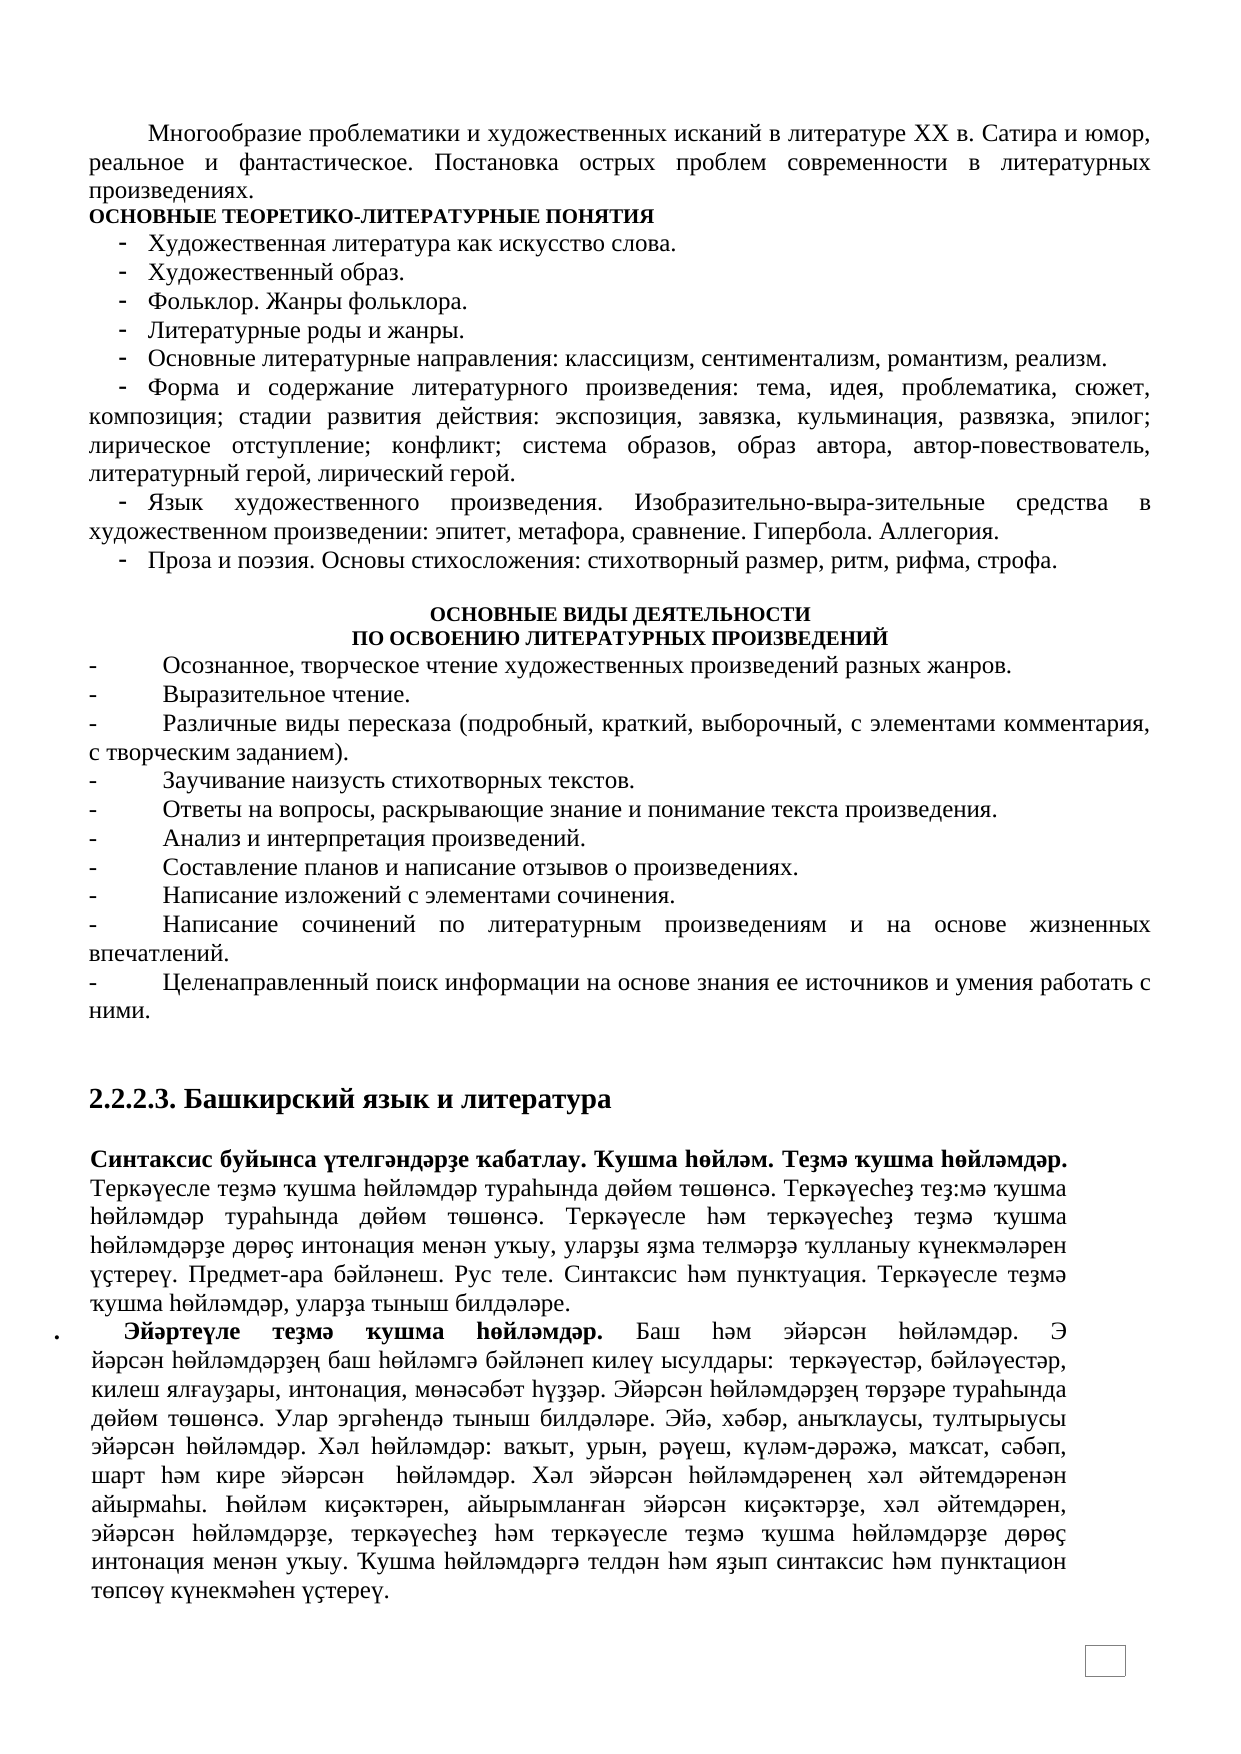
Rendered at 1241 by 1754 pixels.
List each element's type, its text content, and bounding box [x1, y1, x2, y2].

text ОСНОВНЫЕ ТЕОРЕТИКО-ЛИТЕРАТУРНЫЕ ПОНЯТИЯ [89, 204, 1152, 228]
text - Анализ и интерпретация произведений. [89, 823, 1152, 852]
text ОСНОВНЫЕ ВИДЫ ДЕЯТЕЛЬНОСТИ [89, 602, 1152, 626]
text 2.2.2.3. Башкирский язык и литература [89, 1082, 1152, 1115]
list Художественный образ. [89, 257, 1152, 286]
text Многообразие проблематики и художественных исканий в литературе ХХ в. Сатира и юмор, реальное и фантастическое. Постановка острых проблем современности в литературных произведениях. [89, 118, 1152, 204]
list Проза и поэзия. Основы стихосложения: стихотворный размер, ритм, рифма, строфа. [89, 545, 1152, 573]
list Язык художественного произведения. Изобразительно-выра-зительные средства в художественном произведении: эпитет, метафора, сравнение. Гипербола. Аллегория. [89, 487, 1152, 545]
list Эйәртеүле теҙмә ҡушма һөйләмдәр. Баш һәм эйәрсән һөйләмдәр. Э йәрсән һөйләмдәрҙең баш һөйләмгә бәйләнеп килеү ысулдары: теркәүестәр, бәйләүестәр, килеш ялғауҙары, интонация, мөнәсәбәт һүҙҙәр. Эйәрсән һөйләмдәрҙең төрҙәре тураһында дөйөм төшөнсә. Улар эргәһендә тыныш билдәләре. Эйә, хәбәр, аныҡлаусы, тултырыусы эйәрсән һөйләмдәр. Хәл һөйләмдәр: ваҡыт, урын, рәүеш, күләм-дәрәжә, маҡсат, сәбәп, шарт һәм кире эйәрсән һөйләмдәр. Хәл эйәрсән һөйләмдәренең хәл әйтемдәренән айырмаһы. Һөйләм киҫәктәрен, айырымланған эйәрсән киҫәктәрҙе, хәл әйтемдәрен, эйәрсән һөйләмдәрҙе, теркәүесһеҙ һәм теркәүесле теҙмә ҡушма һөйләмдәрҙе дөрөҫ интонация менән уҡыу. Ҡушма һөйләмдәргә телдән һәм яҙып синтаксис һәм пунктацион төпсөү күнекмәһен үҫтереү. [54, 1316, 1068, 1604]
text - Целенаправленный поиск информации на основе знания ее источников и умения работать с ними. [89, 967, 1152, 1024]
list Форма и содержание литературного произведения: тема, идея, проблематика, сюжет, композиция; стадии развития действия: экспозиция, завязка, кульминация, развязка, эпилог; лирическое отступление; конфликт; система образов, образ автора, автор-повествователь, литературный герой, лирический герой. [89, 372, 1152, 487]
list Основные литературные направления: классицизм, сентиментализм, романтизм, реализм. [89, 343, 1152, 372]
text - Составление планов и написание отзывов о произведениях. [89, 852, 1152, 880]
list Фольклор. Жанры фольклора. [89, 286, 1152, 315]
list Художественная литература как искусство слова. [89, 228, 1152, 257]
text - Выразительное чтение. [89, 679, 1152, 708]
text - Написание сочинений по литературным произведениям и на основе жизненных впечатлений. [89, 909, 1152, 967]
text - Заучивание наизусть стихотворных текстов. [89, 765, 1152, 794]
text - Осознанное, творческое чтение художественных произведений разных жанров. [89, 650, 1152, 679]
text Синтаксис буйынса үтелгәндәрҙе ҡабатлау. Ҡушма һөйләм. Теҙмә ҡушма һөйләмдәр. Теркәүесле теҙмә ҡушма һөйләмдәр тураһында дөйөм төшөнсә. Теркәүесһеҙ теҙ:мә ҡушма һөйләмдәр тураһында дөйөм төшөнсә. Теркәүесле һәм теркәүесһеҙ теҙмә ҡушма һөйләмдәрҙе дөрөҫ интонация менән уҡыу, уларҙы яҙма телмәрҙә ҡулланыу күнекмәләрен үҫтереү. Предмет-ара бәйләнеш. Рус теле. Синтаксис һәм пунктуация. Теркәүесле теҙмә ҡушма һөйләмдәр, уларҙа тыныш билдәләре. [90, 1144, 1068, 1316]
text - Написание изложений с элементами сочинения. [89, 880, 1152, 909]
text - Различные виды пересказа (подробный, краткий, выборочный, с элементами комментария, с творческим заданием). [89, 708, 1152, 765]
text - Ответы на вопросы, раскрывающие знание и понимание текста произведения. [89, 794, 1152, 823]
text ПО ОСВОЕНИЮ ЛИТЕРАТУРНЫХ ПРОИЗВЕДЕНИЙ [89, 626, 1152, 650]
list Литературные роды и жанры. [89, 315, 1152, 343]
